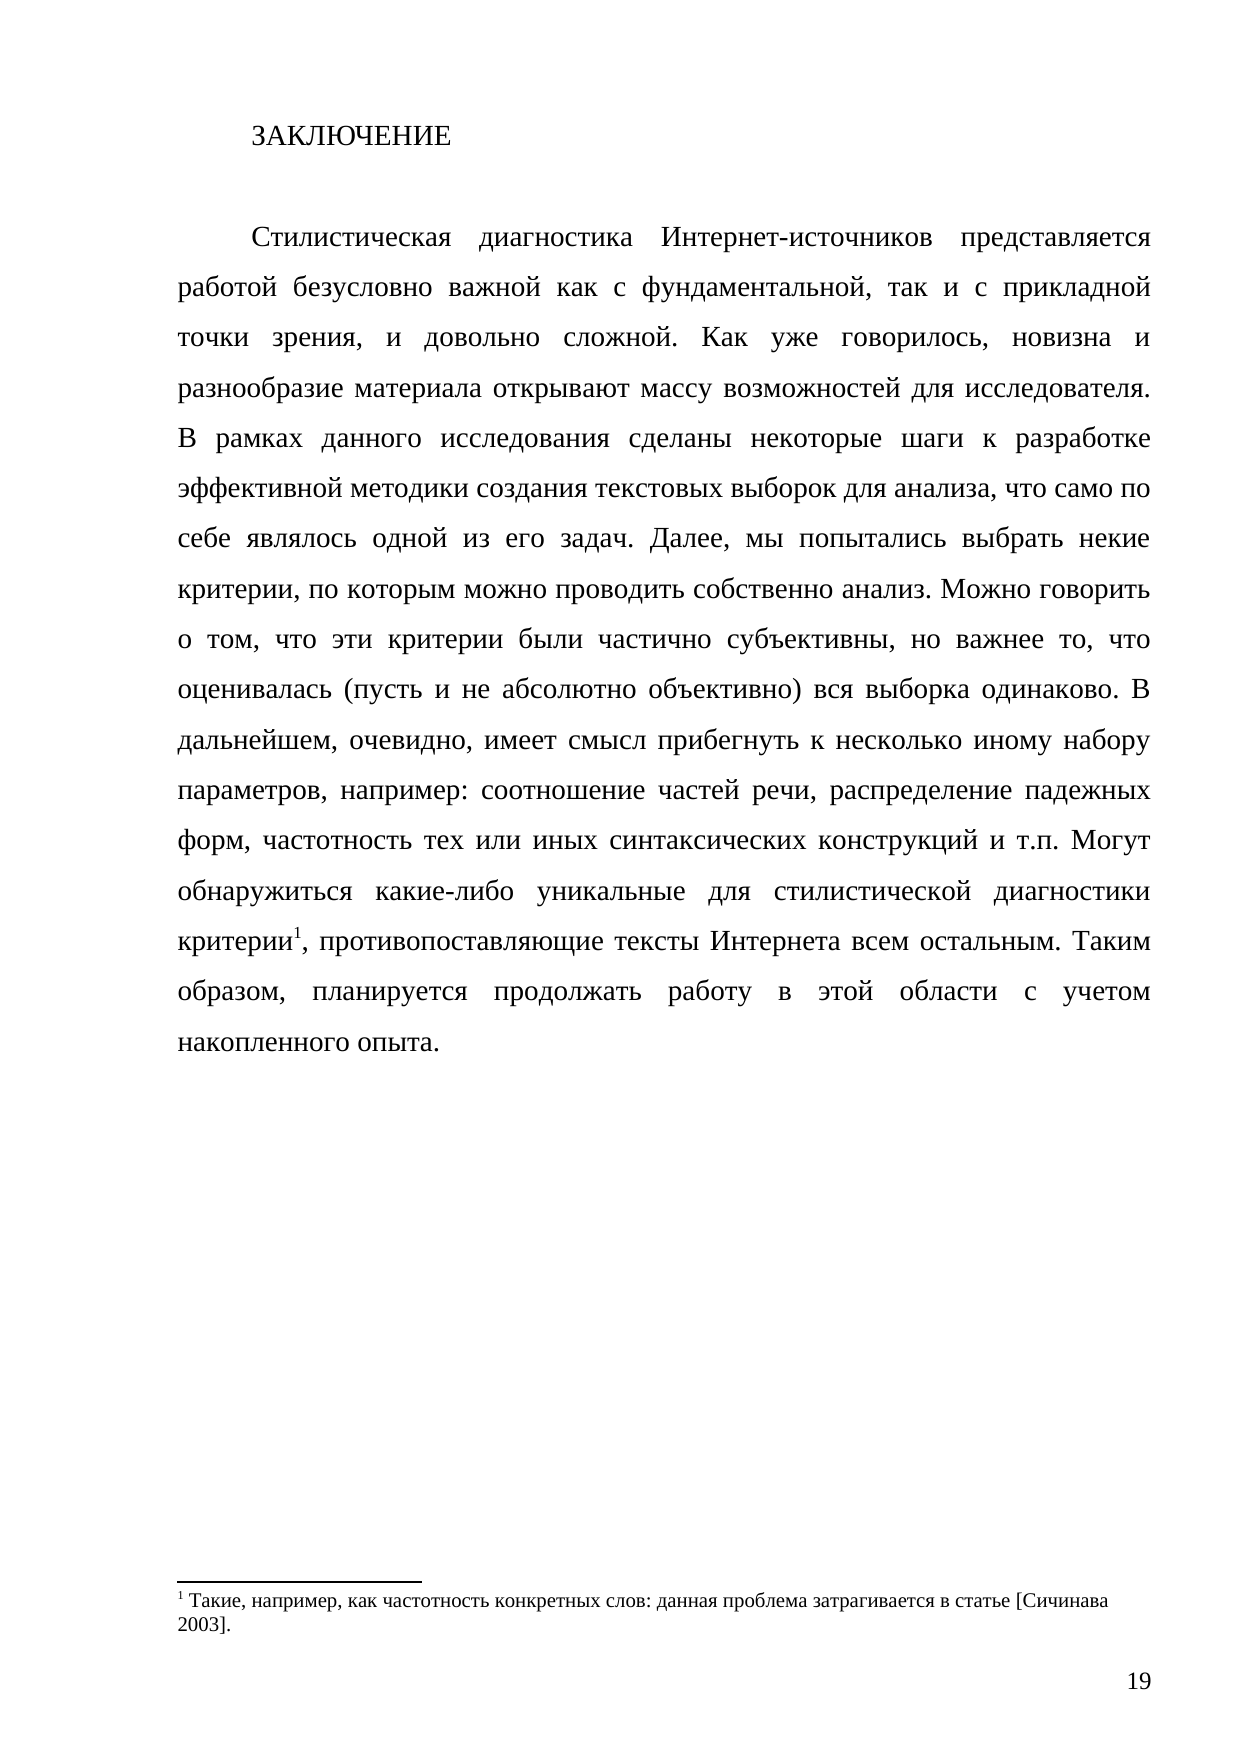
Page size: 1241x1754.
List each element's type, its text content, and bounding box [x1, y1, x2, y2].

text Стилистическая диагностика Интернет-источников представляется работой безусловно важной как с фундаментальной, так и с прикладной точки зрения, и довольно сложной. Как уже говорилось, новизна и разнообразие материала открывают массу возможностей для исследователя. В рамках данного исследования сделаны некоторые шаги к разработке эффективной методики создания текстовых выборок для анализа, что само по себе являлось одной из его задач. Далее, мы попытались выбрать некие критерии, по которым можно проводить собственно анализ. Можно говорить о том, что эти критерии были частично субъективны, но важнее то, что оценивалась (пусть и не абсолютно объективно) вся выборка одинаково. В дальнейшем, очевидно, имеет смысл прибегнуть к несколько иному набору параметров, например: соотношение частей речи, распределение падежных форм, частотность тех или иных синтаксических конструкций и т.п. Могут обнаружиться какие-либо уникальные для стилистической диагностики критерии, противопоставляющие тексты Интернета всем остальным. Таким образом, планируется продолжать работу в этой области с учетом накопленного опыта. [177, 219, 1152, 1057]
subtitle Заключение [177, 118, 1152, 152]
